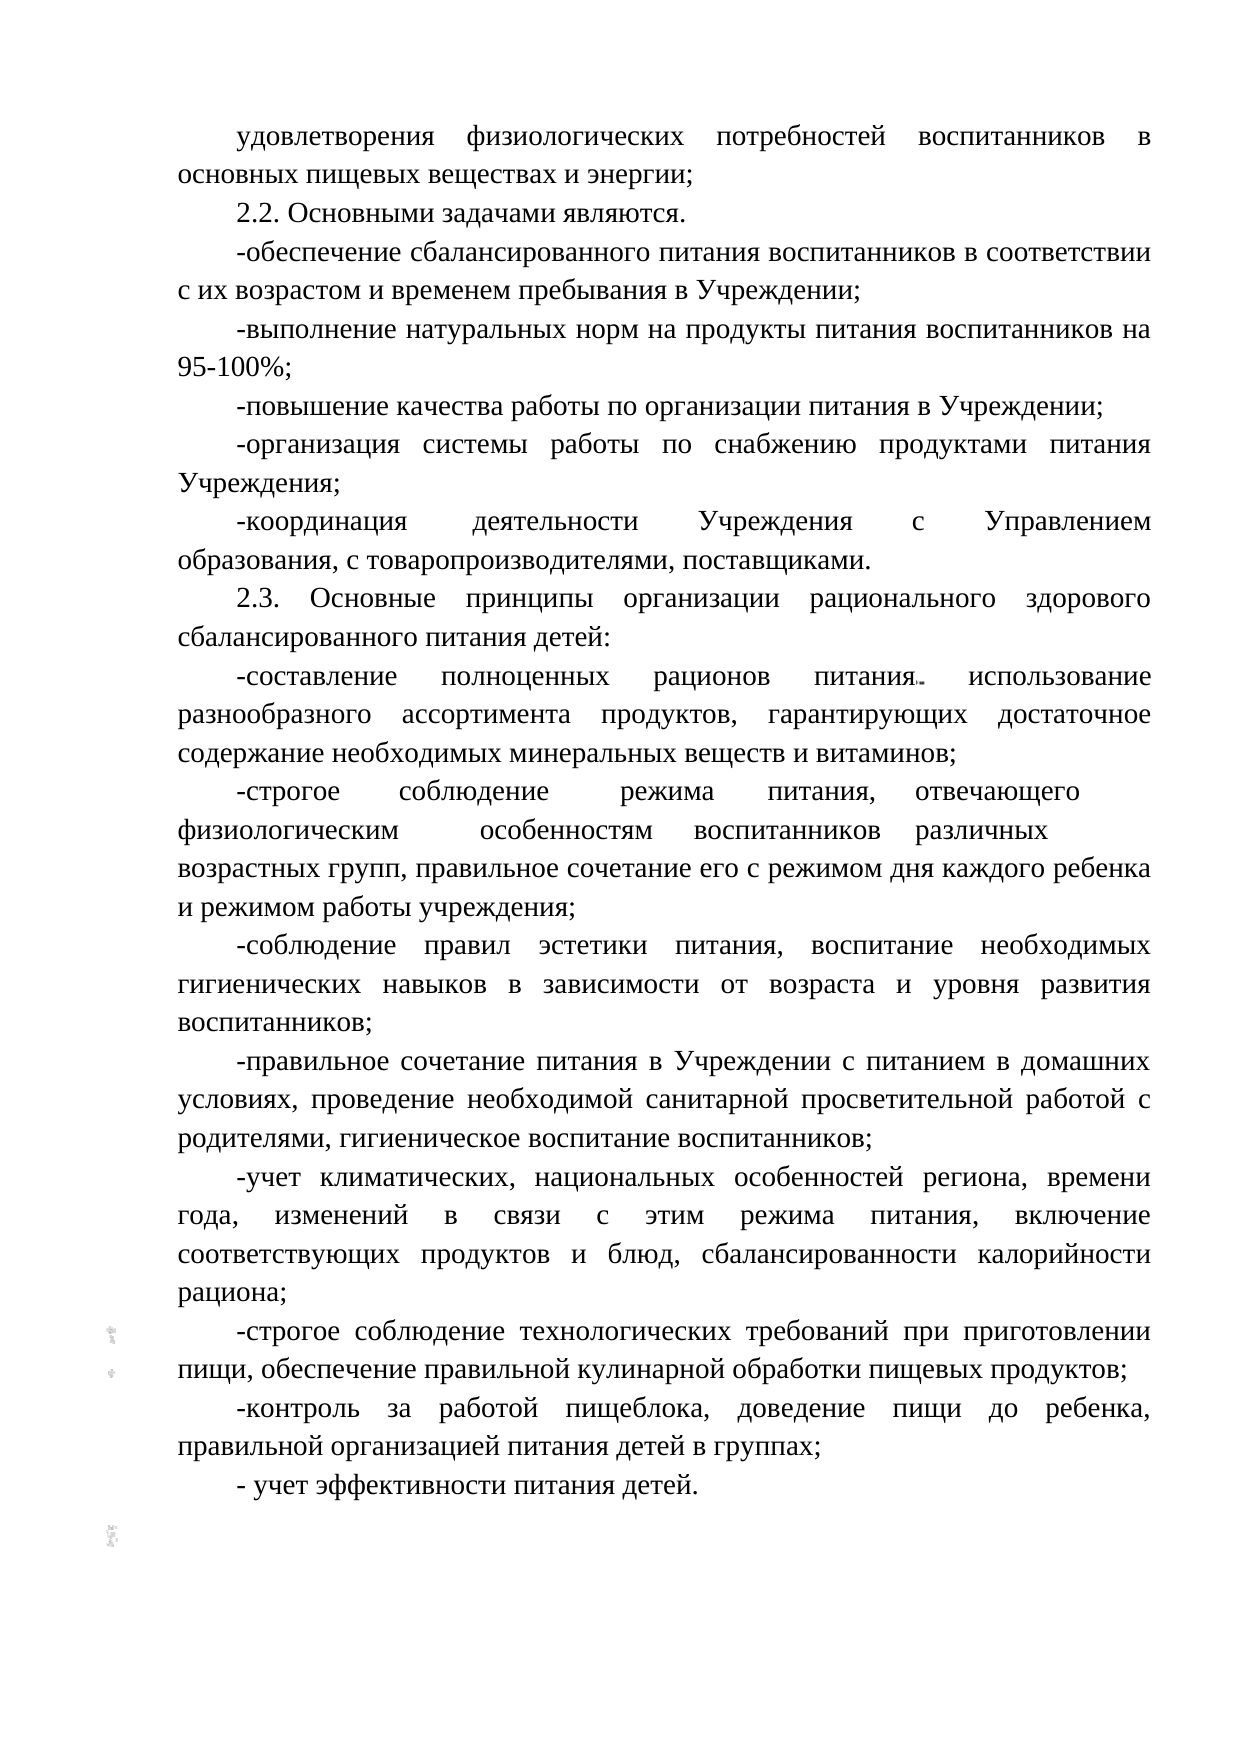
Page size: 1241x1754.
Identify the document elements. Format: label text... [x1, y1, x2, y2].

text -строгое соблюдение режима питания, отвечающего физиологическим особенностям воспитанников различных возрастных групп, правильное сочетание его с режимом дня каждого ребенка и режимом работы учреждения; [177, 773, 1152, 922]
text -повышение качества работы по организации питания в Учреждении; [177, 388, 1152, 421]
picture [916, 680, 925, 685]
text 2.3. Основные принципы организации рационального здорового сбалансированного питания детей: [177, 581, 1152, 653]
text 2.2. Основными задачами являются. [177, 195, 1152, 229]
text -обеспечение сбалансированного питания воспитанников в соответствии с их возрастом и временем пребывания в Учреждении; [177, 234, 1152, 306]
picture [109, 1335, 115, 1344]
text -строгое соблюдение технологических требований при приготовлении пищи, обеспечение правильной кулинарной обработки пищевых продуктов; [177, 1313, 1152, 1385]
text -составление полноценных рационов питания использование разнообразного ассортимента продуктов, гарантирующих достаточное содержание необходимых минеральных веществ и витаминов; [177, 658, 1152, 768]
text -учет климатических, национальных особенностей региона, времени года, изменений в связи с этим режима питания, включение соответствующих продуктов и блюд, сбалансированности калорийности рациона; [177, 1159, 1152, 1308]
text удовлетворения физиологических потребностей воспитанников в основных пищевых веществах и энергии; [177, 118, 1152, 190]
picture [106, 1326, 116, 1334]
text -выполнение натуральных норм на продукты питания воспитанников на 95-100%; [177, 311, 1152, 383]
picture [108, 1369, 115, 1378]
text - учет эффективности питания детей. [177, 1467, 1152, 1501]
picture [106, 1525, 118, 1547]
text -координация деятельности Учреждения с Управлением образования, с товаропроизводителями, поставщиками. [177, 503, 1152, 576]
text -соблюдение правил эстетики питания, воспитание необходимых гигиенических навыков в зависимости от возраста и уровня развития воспитанников; [177, 927, 1152, 1038]
text -контроль за работой пищеблока, доведение пищи до ребенка, правильной организацией питания детей в группах; [177, 1390, 1152, 1462]
text -организация системы работы по снабжению продуктами питания Учреждения; [177, 426, 1152, 498]
text -правильное сочетание питания в Учреждении с питанием в домашних условиях, проведение необходимой санитарной просветительной работой с родителями, гигиеническое воспитание воспитанников; [177, 1043, 1152, 1154]
